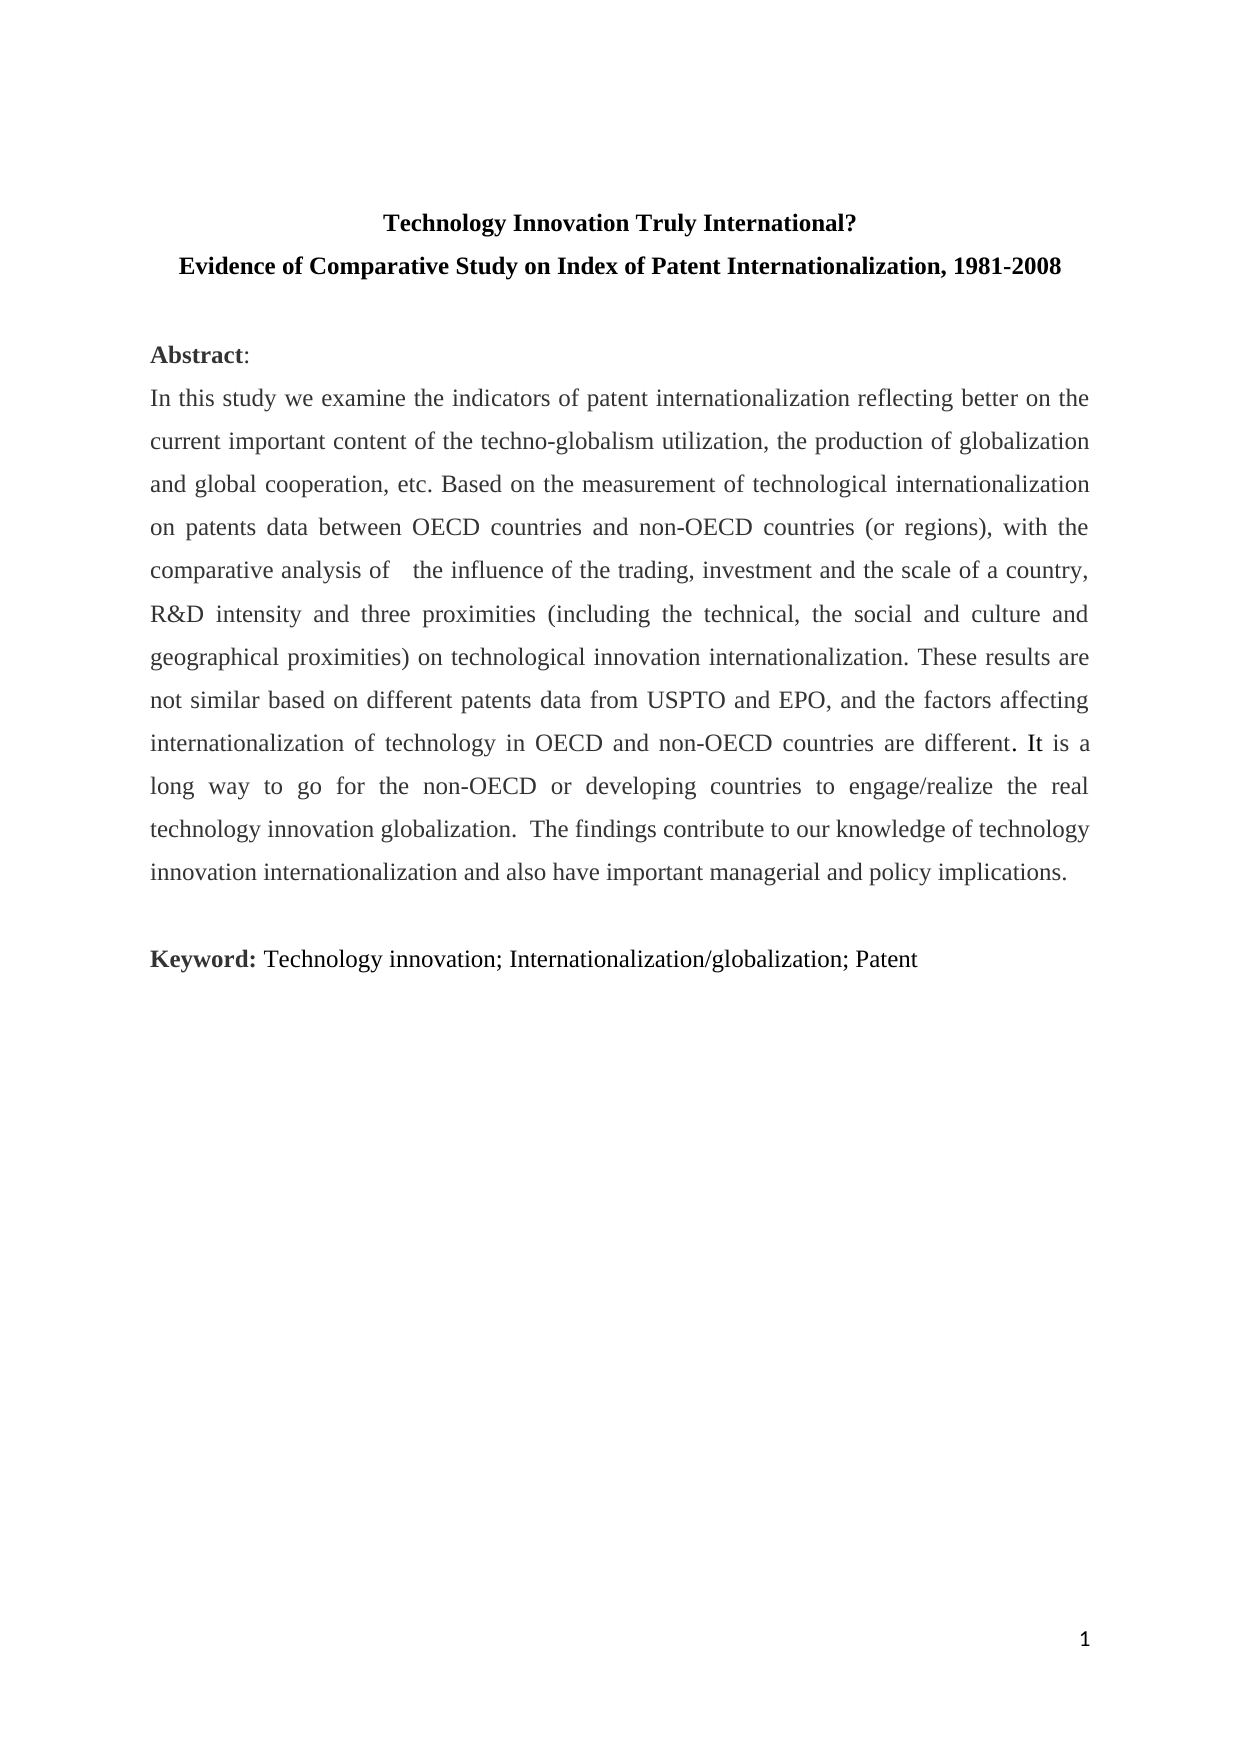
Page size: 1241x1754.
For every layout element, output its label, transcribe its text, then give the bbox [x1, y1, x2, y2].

text Keyword: Technology innovation; Internationalization/globalization; Patent [150, 944, 1090, 972]
subtitle Evidence of Comparative Study on Index of Patent Internationalization, 1981-2008 [150, 251, 1090, 280]
subtitle Technology Innovation Truly International? [150, 208, 1090, 237]
text In this study we examine the indicators of patent internationalization reflecting better on the current important content of the techno-globalism utilization, the production of globalization and global cooperation, etc. Based on the measurement of technological internationalization on patents data between OECD countries and non-OECD countries (or regions), with the comparative analysis of the influence of the trading, investment and the scale of a country, R&D intensity and three proximities (including the technical, the social and culture and geographical proximities) on technological innovation internationalization. These results are not similar based on different patents data from USPTO and EPO, and the factors affecting internationalization of technology in OECD and non-OECD countries are different. It is a long way to go for the non-OECD or developing countries to engage/realize the real technology innovation globalization. The findings contribute to our knowledge of technology innovation internationalization and also have important managerial and policy implications. [150, 383, 1090, 886]
text Abstract: [150, 340, 1090, 369]
